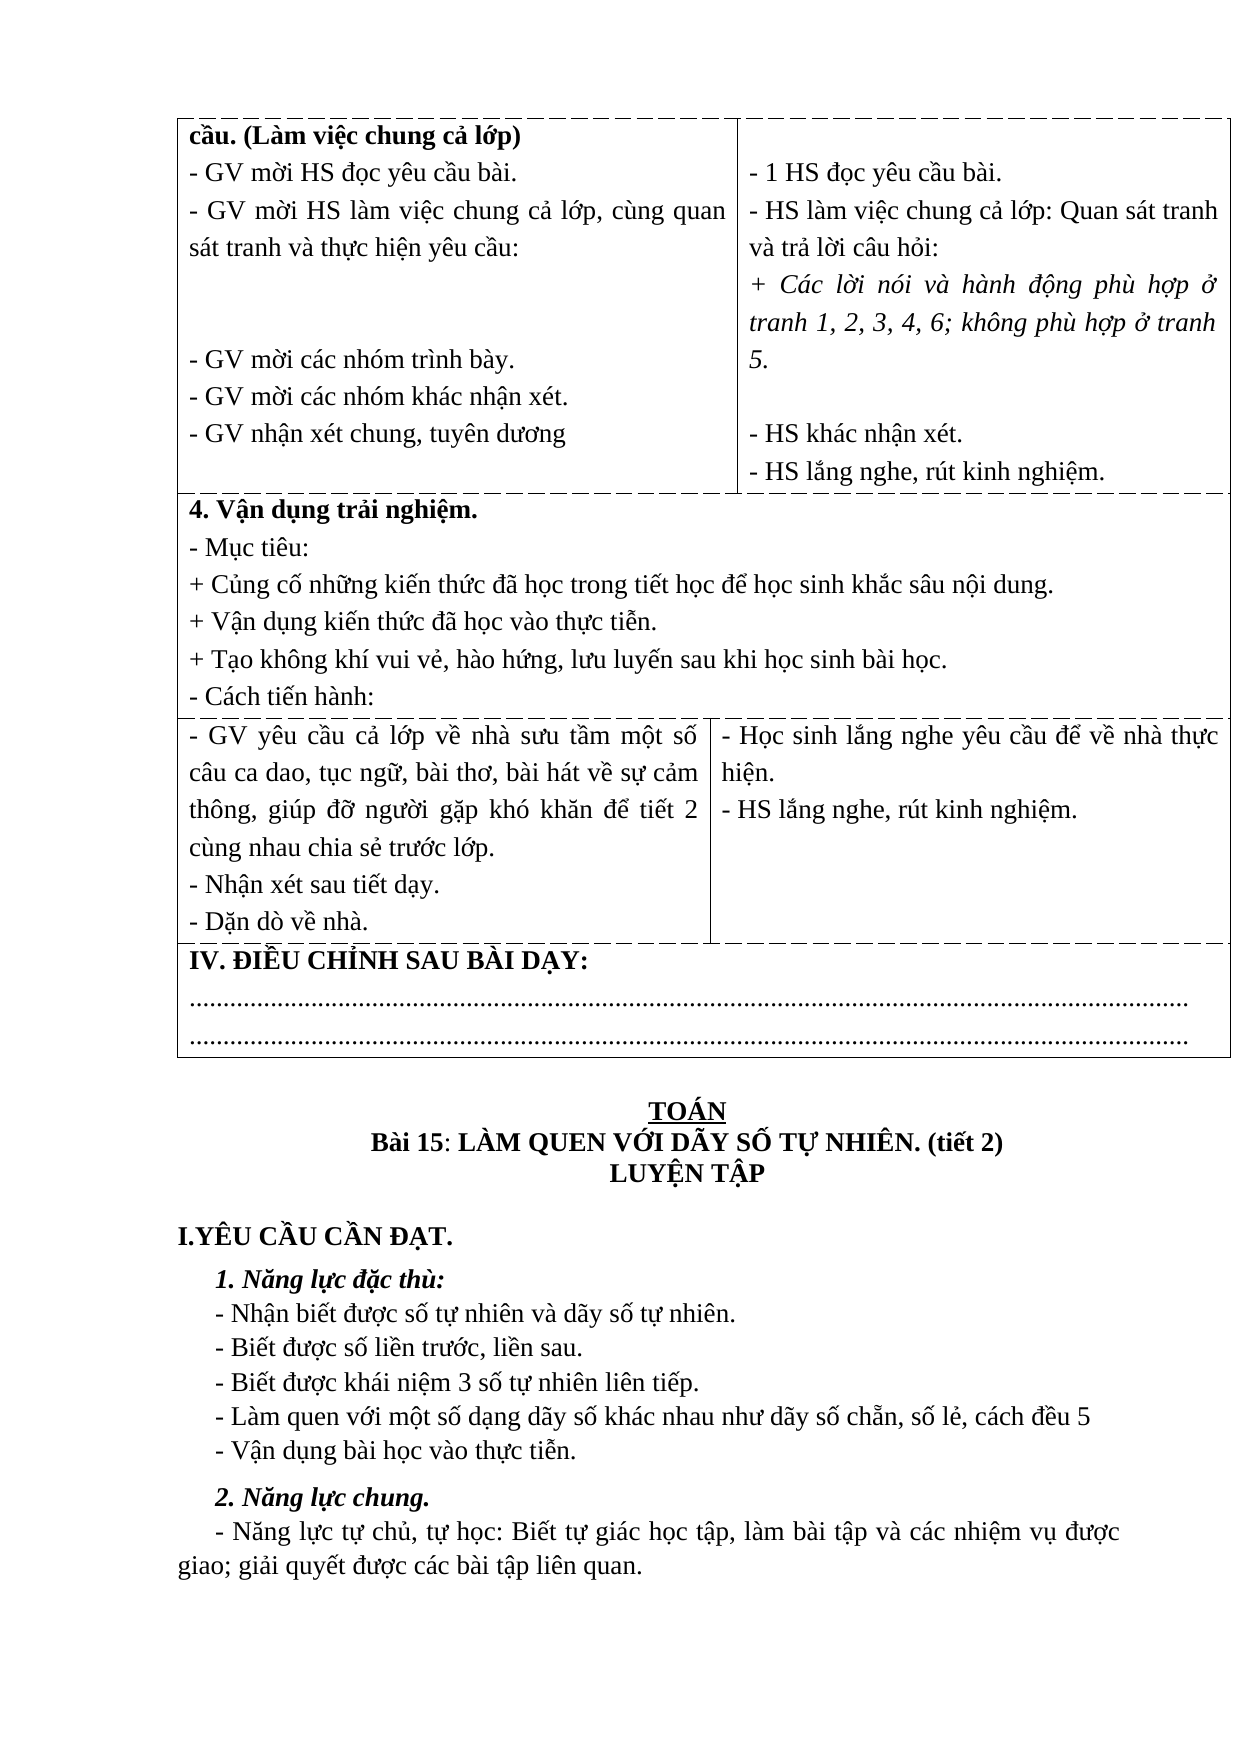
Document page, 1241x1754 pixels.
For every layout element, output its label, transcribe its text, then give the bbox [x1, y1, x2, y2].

text LUYỆN TẬP [177, 1157, 1122, 1188]
text - Nhận biết được số tự nhiên và dãy số tự nhiên. [177, 1297, 1122, 1328]
text - Biết được khái niệm 3 số tự nhiên liên tiếp. [177, 1366, 1122, 1397]
table_cell - GV yêu cầu cả lớp về nhà sưu tầm một số câu ca dao, tục ngữ, bài thơ, bài hát về sự cảm thông, giúp đỡ người gặp khó khăn để tiết 2 cùng nhau chia sẻ trước lớp. - Nhận xét sau tiết dạy. - Dặn dò về nhà. [178, 718, 710, 943]
text I.YÊU CẦU CẦN ĐẠT. [177, 1219, 1122, 1251]
text - Làm quen với một số dạng dãy số khác nhau như dãy số chẵn, số lẻ, cách đều 5 [177, 1400, 1122, 1431]
table_cell 4. Vận dụng trải nghiệm. - Mục tiêu: + Củng cố những kiến thức đã học trong tiết học để học sinh khắc sâu nội dung. + Vận dụng kiến thức đã học vào thực tiễn. + Tạo không khí vui vẻ, hào hứng, lưu luyến sau khi học sinh bài học. - Cách tiến hành: [178, 493, 1230, 718]
table_cell - Học sinh lắng nghe yêu cầu để về nhà thực hiện. - HS lắng nghe, rút kinh nghiệm. [711, 718, 1230, 943]
text TOÁN [177, 1095, 1122, 1126]
text Bài 15: LÀM QUEN VỚI DÃY SỐ TỰ NHIÊN. (tiết 2) [177, 1126, 1122, 1157]
text 2. Năng lực chung. [177, 1481, 1122, 1512]
text 1. Năng lực đặc thù: [177, 1263, 1122, 1294]
text - Vận dụng bài học vào thực tiễn. [177, 1434, 1122, 1465]
text - Biết được số liền trước, liền sau. [177, 1332, 1122, 1363]
text - Năng lực tự chủ, tự học: Biết tự giác học tập, làm bài tập và các nhiệm vụ được giao; giải quyết được các bài tập liên quan. [177, 1515, 1122, 1580]
table_cell IV. ĐIỀU CHỈNH SAU BÀI DẠY: .................................................................................................................................................... .................................................................................................................................................... [178, 943, 1230, 1057]
